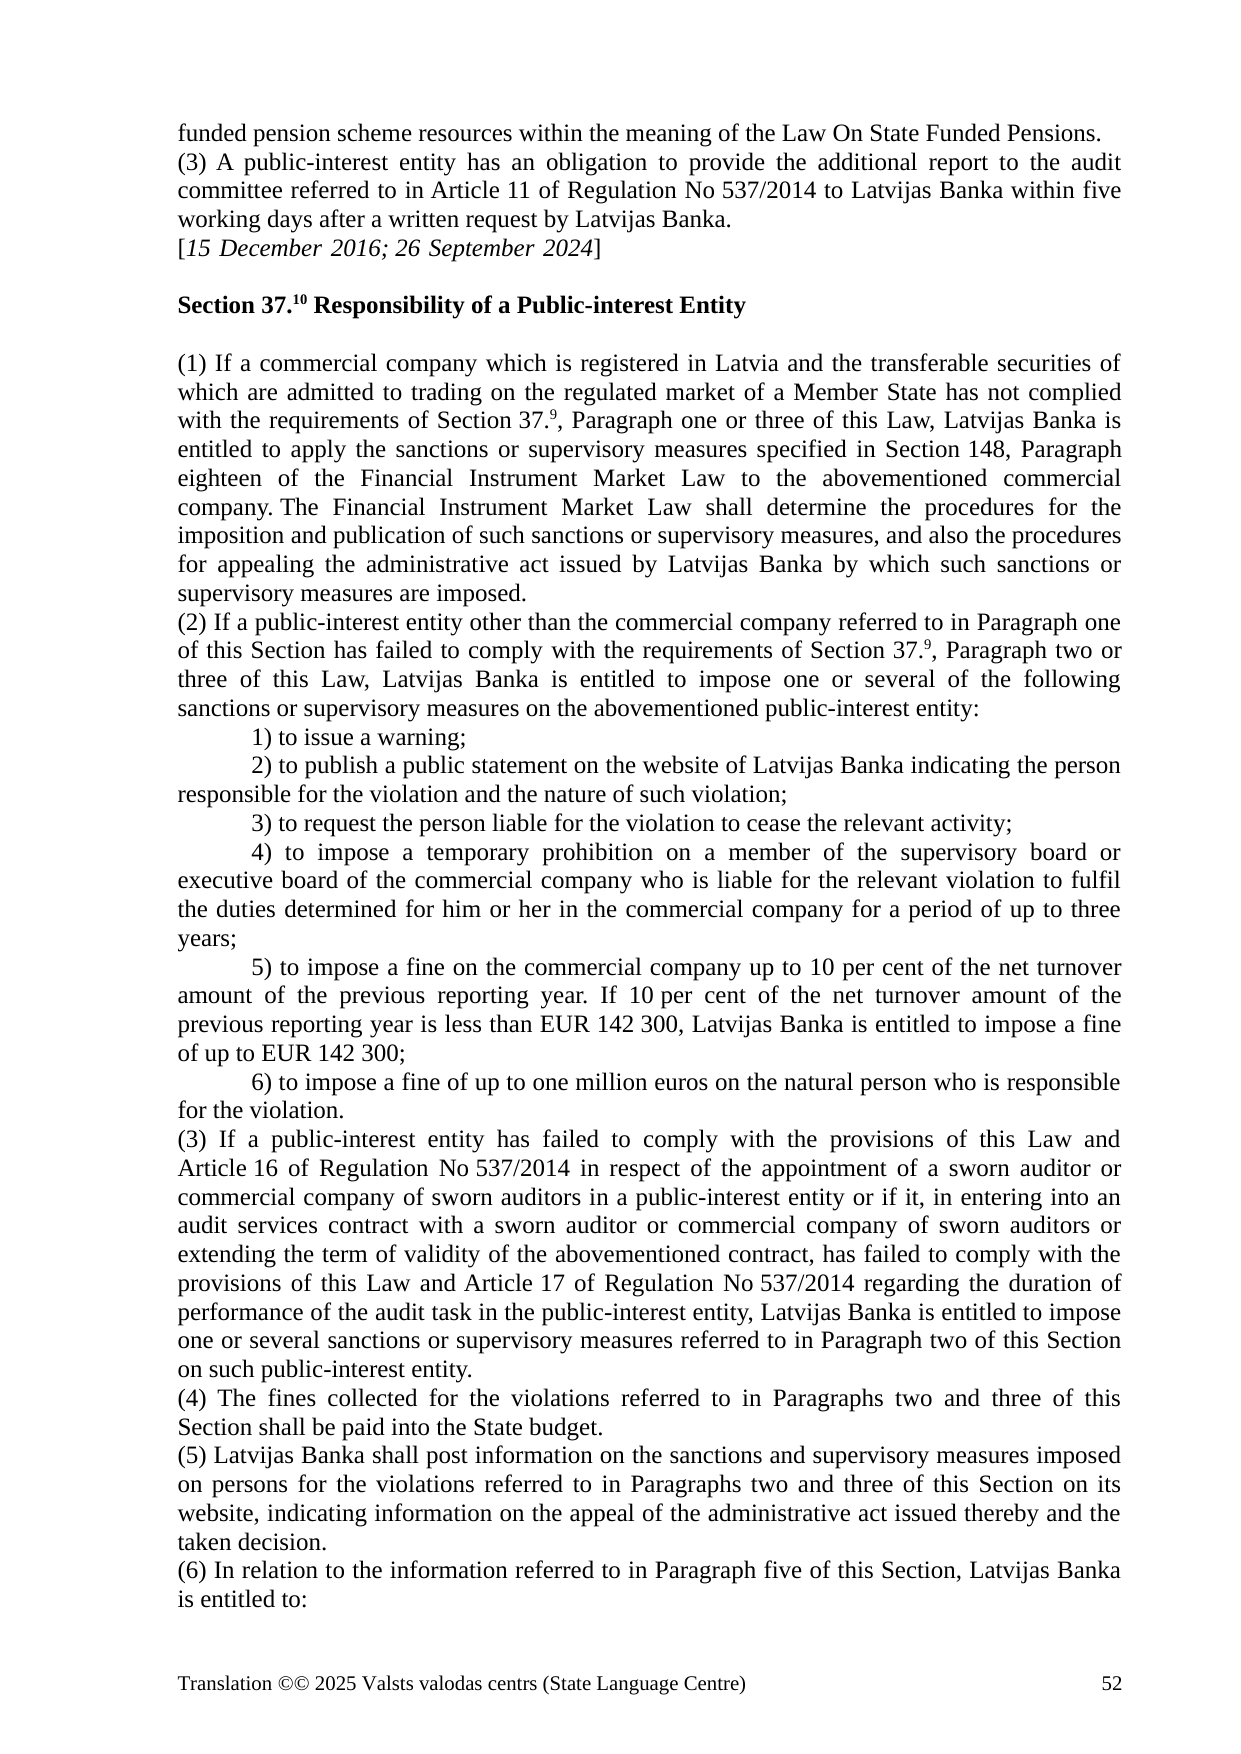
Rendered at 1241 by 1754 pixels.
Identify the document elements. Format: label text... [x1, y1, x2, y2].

text (4) The fines collected for the violations referred to in Paragraphs two and three of this Section shall be paid into the State budget. [177, 1383, 1122, 1441]
text (6) In relation to the information referred to in Paragraph five of this Section, Latvijas Banka is entitled to: [177, 1556, 1122, 1613]
text 2) to publish a public statement on the website of Latvijas Banka indicating the person responsible for the violation and the nature of such violation; [177, 751, 1122, 808]
text Section 37.10 Responsibility of a Public-interest Entity [177, 291, 1122, 319]
text 5) to impose a fine on the commercial company up to 10 per cent of the net turnover amount of the previous reporting year. If 10 per cent of the net turnover amount of the previous reporting year is less than EUR 142 300, Latvijas Banka is entitled to impose a fine of up to EUR 142 300; [177, 952, 1122, 1067]
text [177, 118, 1122, 147]
text [15 December 2016; 26 September 2024] [177, 233, 1122, 262]
text 6) to impose a fine of up to one million euros on the natural person who is responsible for the violation. [177, 1067, 1122, 1124]
text 1) to issue a warning; [177, 722, 1122, 751]
text (3) A public-interest entity has an obligation to provide the additional report to the audit committee referred to in Article 11 of Regulation No 537/2014 to Latvijas Banka within five working days after a written request by Latvijas Banka. [177, 147, 1122, 233]
text (5) Latvijas Banka shall post information on the sanctions and supervisory measures imposed on persons for the violations referred to in Paragraphs two and three of this Section on its website, indicating information on the appeal of the administrative act issued thereby and the taken decision. [177, 1441, 1122, 1556]
text (3) If a public-interest entity has failed to comply with the provisions of this Law and Article 16 of Regulation No 537/2014 in respect of the appointment of a sworn auditor or commercial company of sworn auditors in a public-interest entity or if it, in entering into an audit services contract with a sworn auditor or commercial company of sworn auditors or extending the term of validity of the abovementioned contract, has failed to comply with the provisions of this Law and Article 17 of Regulation No 537/2014 regarding the duration of performance of the audit task in the public-interest entity, Latvijas Banka is entitled to impose one or several sanctions or supervisory measures referred to in Paragraph two of this Section on such public-interest entity. [177, 1124, 1122, 1383]
text 3) to request the person liable for the violation to cease the relevant activity; [177, 808, 1122, 837]
text 4) to impose a temporary prohibition on a member of the supervisory board or executive board of the commercial company who is liable for the relevant violation to fulfil the duties determined for him or her in the commercial company for a period of up to three years; [177, 837, 1122, 952]
text (2) If a public-interest entity other than the commercial company referred to in Paragraph one of this Section has failed to comply with the requirements of Section 37.9, Paragraph two or three of this Law, Latvijas Banka is entitled to impose one or several of the following sanctions or supervisory measures on the abovementioned public-interest entity: [177, 607, 1122, 722]
text (1) If a commercial company which is registered in Latvia and the transferable securities of which are admitted to trading on the regulated market of a Member State has not complied with the requirements of Section 37.9, Paragraph one or three of this Law, Latvijas Banka is entitled to apply the sanctions or supervisory measures specified in Section 148, Paragraph eighteen of the Financial Instrument Market Law to the abovementioned commercial company. The Financial Instrument Market Law shall determine the procedures for the imposition and publication of such sanctions or supervisory measures, and also the procedures for appealing the administrative act issued by Latvijas Banka by which such sanctions or supervisory measures are imposed. [177, 348, 1122, 607]
